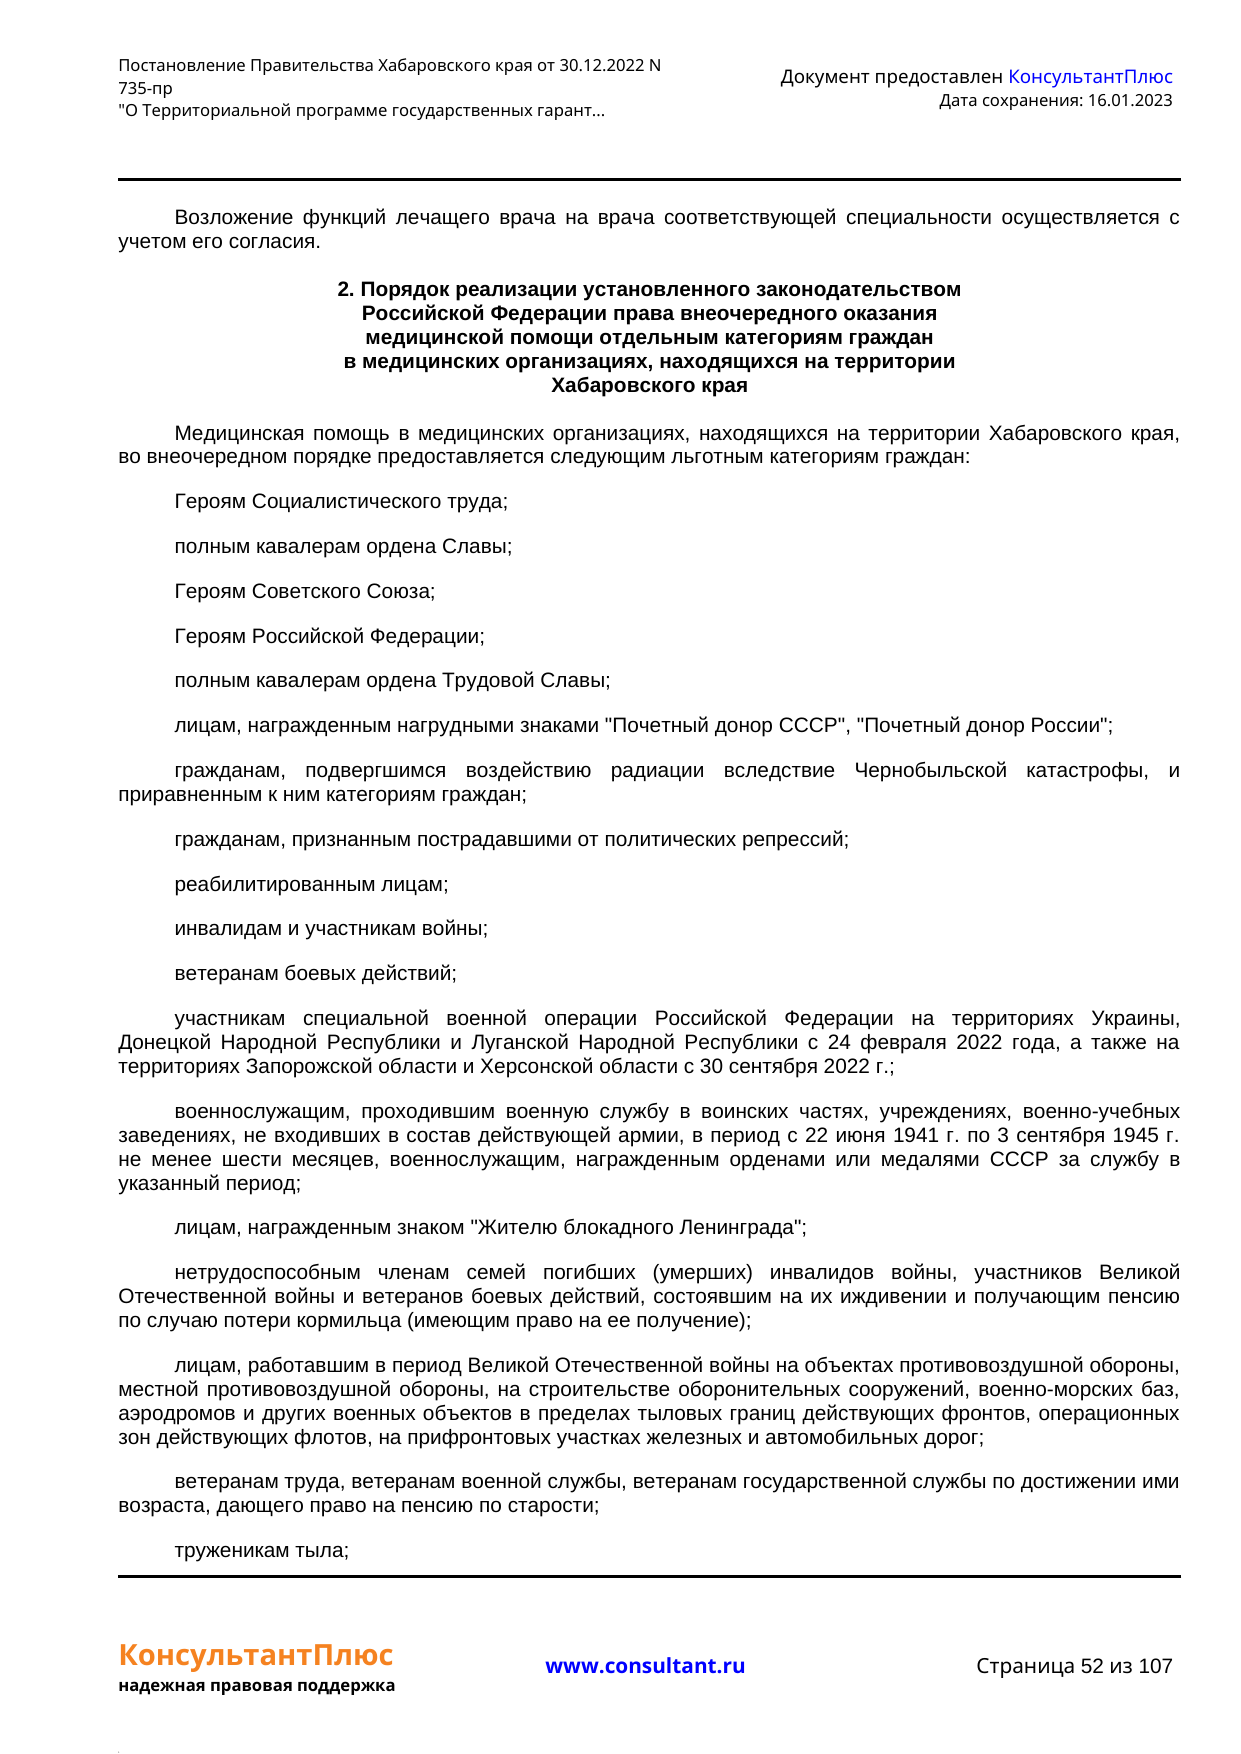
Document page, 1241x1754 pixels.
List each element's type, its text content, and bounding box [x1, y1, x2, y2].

text Героям Социалистического труда; [118, 489, 1181, 513]
title медицинской помощи отдельным категориям граждан [118, 324, 1181, 348]
text полным кавалерам ордена Славы; [118, 534, 1181, 558]
text инвалидам и участникам войны; [118, 916, 1181, 940]
text Медицинская помощь в медицинских организациях, находящихся на территории Хабаровского края, во внеочередном порядке предоставляется следующим льготным категориям граждан: [118, 420, 1181, 468]
text лицам, награжденным нагрудными знаками "Почетный донор СССР", "Почетный донор России"; [118, 713, 1181, 737]
text гражданам, признанным пострадавшими от политических репрессий; [118, 827, 1181, 851]
text лицам, работавшим в период Великой Отечественной войны на объектах противовоздушной обороны, местной противовоздушной обороны, на строительстве оборонительных сооружений, военно-морских баз, аэродромов и других военных объектов в пределах тыловых границ действующих фронтов, операционных зон действующих флотов, на прифронтовых участках железных и автомобильных дорог; [118, 1353, 1181, 1448]
text ветеранам труда, ветеранам военной службы, ветеранам государственной службы по достижении ими возраста, дающего право на пенсию по старости; [118, 1469, 1181, 1517]
title Хабаровского края [118, 372, 1181, 396]
text реабилитированным лицам; [118, 871, 1181, 895]
text гражданам, подвергшимся воздействию радиации вследствие Чернобыльской катастрофы, и приравненным к ним категориям граждан; [118, 758, 1181, 806]
text полным кавалерам ордена Трудовой Славы; [118, 668, 1181, 692]
text Возложение функций лечащего врача на врача соответствующей специальности осуществляется с учетом его согласия. [118, 205, 1181, 253]
text труженикам тыла; [118, 1538, 1181, 1562]
text участникам специальной военной операции Российской Федерации на территориях Украины, Донецкой Народной Республики и Луганской Народной Республики с 24 февраля 2022 года, а также на территориях Запорожской области и Херсонской области с 30 сентября 2022 г.; [118, 1006, 1181, 1078]
text нетрудоспособным членам семей погибших (умерших) инвалидов войны, участников Великой Отечественной войны и ветеранов боевых действий, состоявшим на их иждивении и получающим пенсию по случаю потери кормильца (имеющим право на ее получение); [118, 1260, 1181, 1332]
text Героям Советского Союза; [118, 579, 1181, 603]
title Российской Федерации права внеочередного оказания [118, 301, 1181, 324]
text военнослужащим, проходившим военную службу в воинских частях, учреждениях, военно-учебных заведениях, не входивших в состав действующей армии, в период с 22 июня 1941 г. по 3 сентября 1945 г. не менее шести месяцев, военнослужащим, награжденным орденами или медалями СССР за службу в указанный период; [118, 1098, 1181, 1194]
text ветеранам боевых действий; [118, 961, 1181, 985]
text Героям Российской Федерации; [118, 623, 1181, 647]
text лицам, награжденным знаком "Жителю блокадного Ленинграда"; [118, 1215, 1181, 1239]
title 2. Порядок реализации установленного законодательством [118, 277, 1181, 301]
title в медицинских организациях, находящихся на территории [118, 348, 1181, 372]
